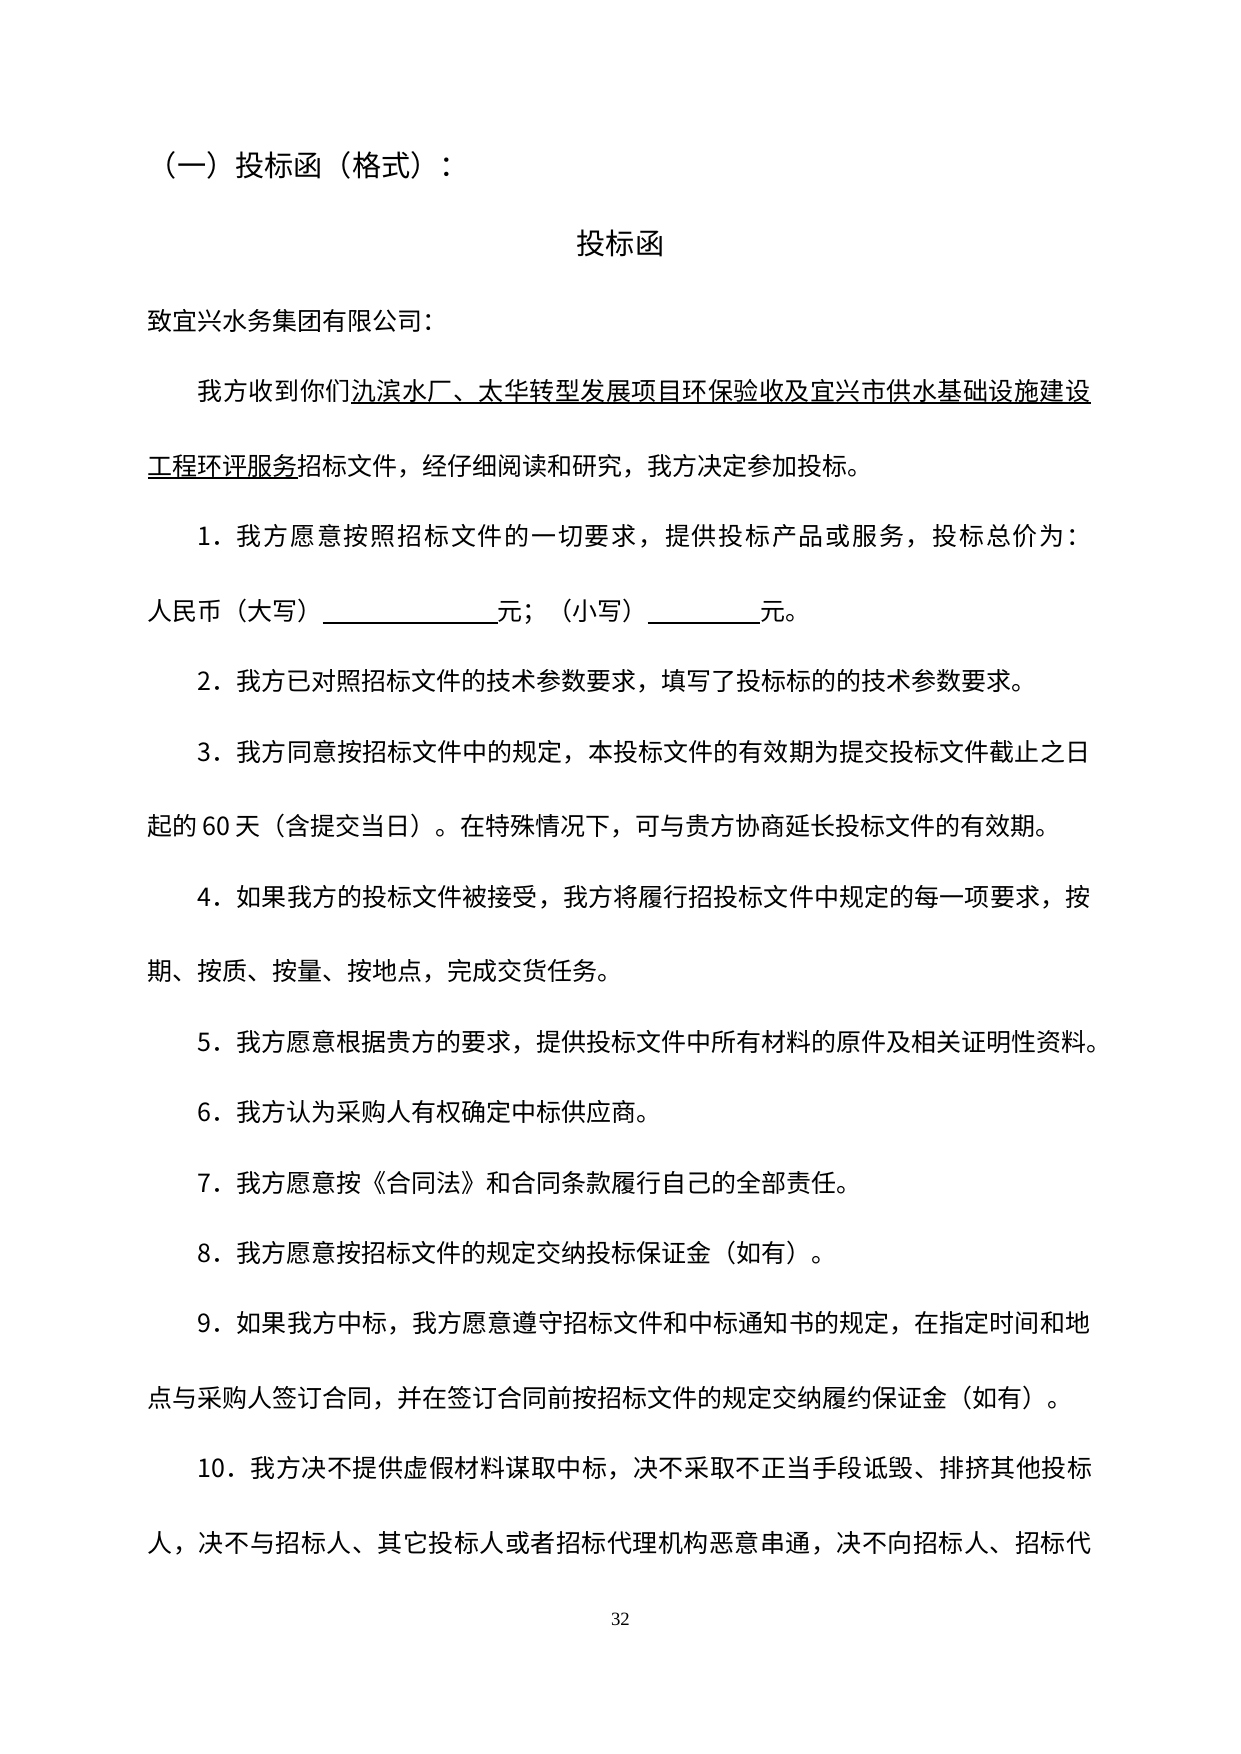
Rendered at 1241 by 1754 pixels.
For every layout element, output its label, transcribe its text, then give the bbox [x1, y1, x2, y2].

list 我方认为采购人有权确定中标供应商。 [148, 1078, 1092, 1143]
list 如果我方的投标文件被接受，我方将履行招投标文件中规定的每一项要求，按期、按质、按量、按地点，完成交货任务。 [148, 863, 1092, 1002]
list 我方同意按招标文件中的规定，本投标文件的有效期为提交投标文件截止之日起的60天（含提交当日）。在特殊情况下，可与贵方协商延长投标文件的有效期。 [148, 718, 1092, 857]
list 我方愿意按《合同法》和合同条款履行自己的全部责任。 [148, 1149, 1092, 1214]
list 我方愿意按招标文件的规定交纳投标保证金（如有）。 [148, 1219, 1092, 1284]
text 我方收到你们氿滨水厂、太华转型发展项目环保验收及宜兴市供水基础设施建设工程环评服务招标文件，经仔细阅读和研究，我方决定参加投标。 [148, 357, 1092, 497]
text 投标函 [148, 209, 1092, 274]
list 我方愿意根据贵方的要求，提供投标文件中所有材料的原件及相关证明性资料。 [148, 1008, 1092, 1073]
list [148, 1434, 1092, 1574]
text 致宜兴水务集团有限公司： [148, 287, 1092, 352]
list 如果我方中标，我方愿意遵守招标文件和中标通知书的规定，在指定时间和地点与采购人签订合同，并在签订合同前按招标文件的规定交纳履约保证金（如有）。 [148, 1289, 1092, 1429]
list 我方愿意按照招标文件的一切要求，提供投标产品或服务，投标总价为： 人民币（大写） 元；（小写） 元。 [148, 502, 1092, 642]
text （一）投标函（格式）： [148, 132, 1092, 197]
list 我方已对照招标文件的技术参数要求，填写了投标标的的技术参数要求。 [148, 647, 1092, 712]
